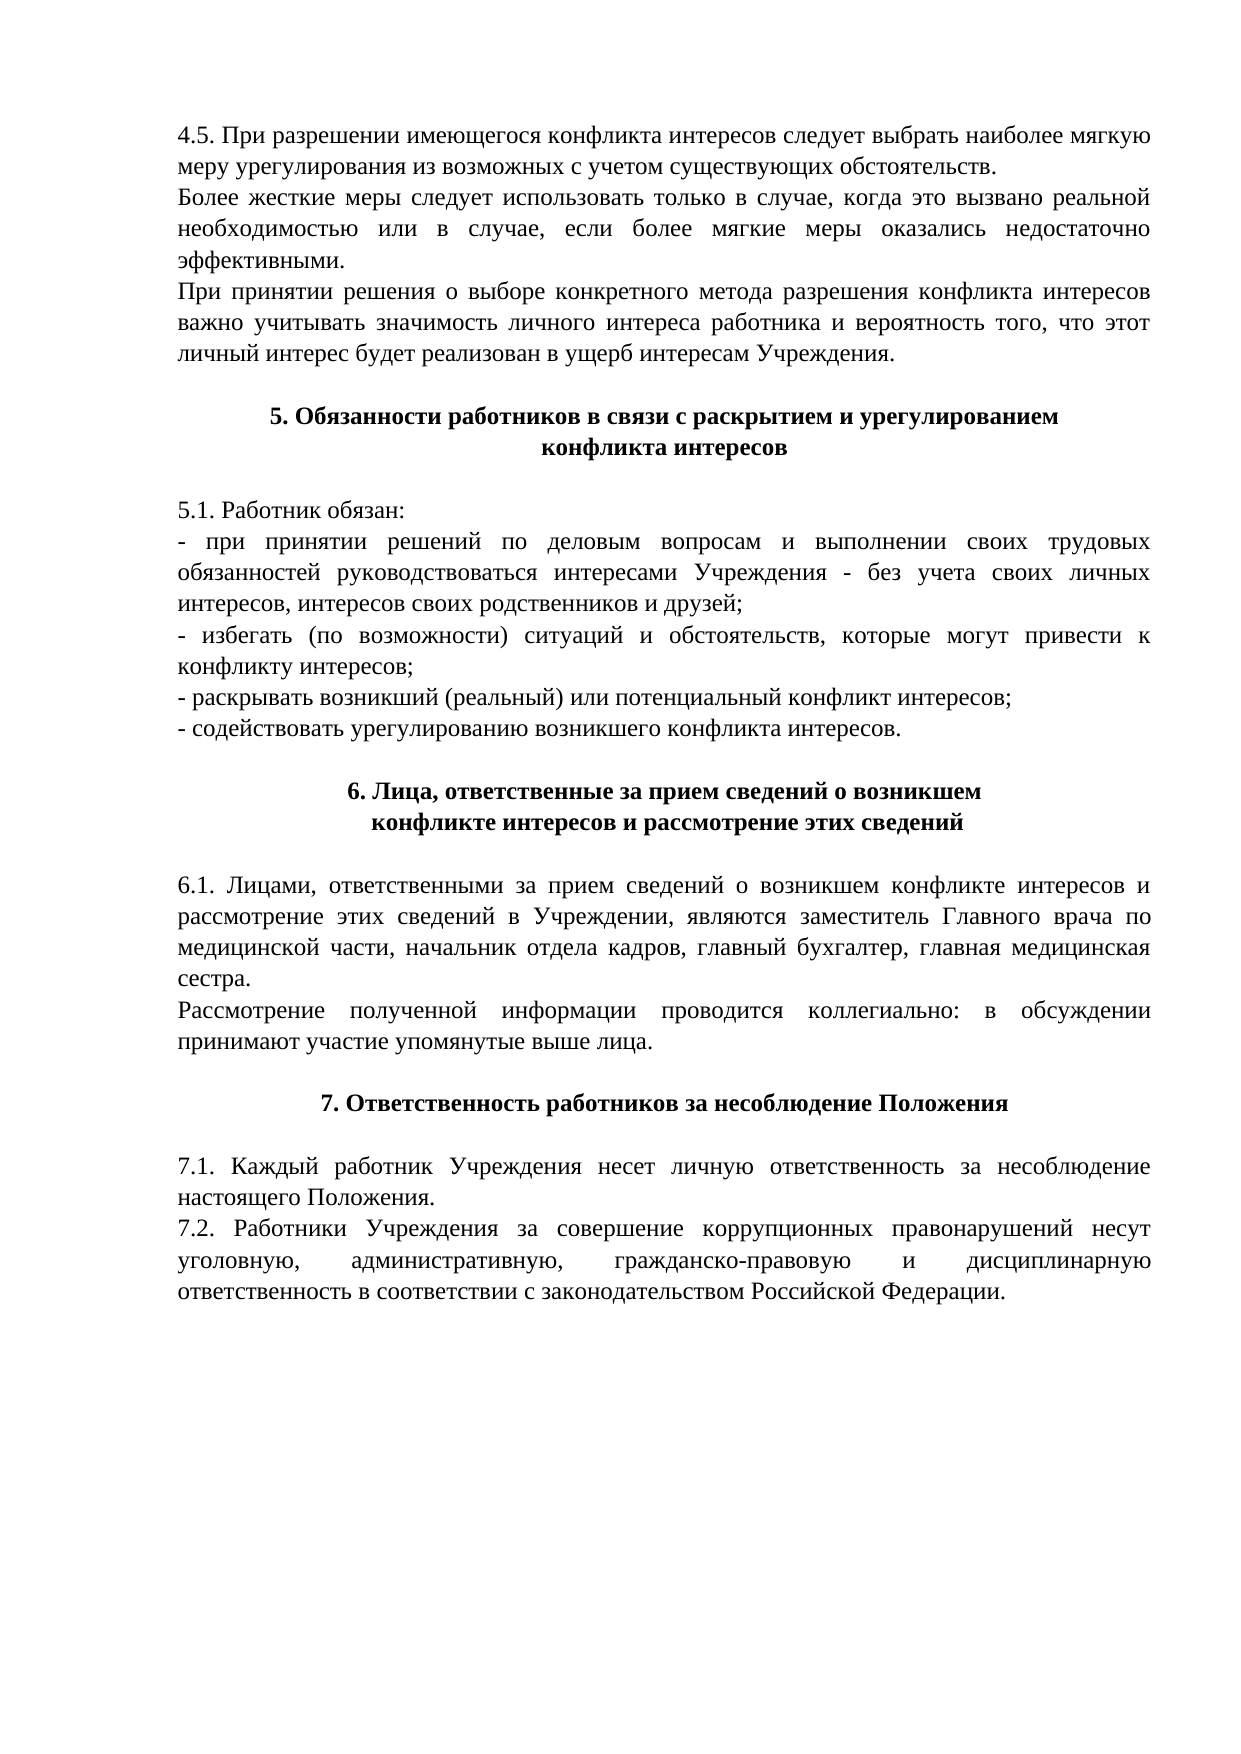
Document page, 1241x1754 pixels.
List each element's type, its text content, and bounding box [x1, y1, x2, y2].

text Рассмотрение полученной информации проводится коллегиально: в обсуждении принимают участие упомянутые выше лица. [177, 993, 1152, 1056]
subtitle 5. Обязанности работников в связи с раскрытием и урегулированием [177, 399, 1152, 431]
text 6.1. Лицами, ответственными за прием сведений о возникшем конфликте интересов и рассмотрение этих сведений в Учреждении, являются заместитель Главного врача по медицинской части, начальник отдела кадров, главный бухгалтер, главная медицинская сестра. [177, 868, 1152, 993]
text 7.2. Работники Учреждения за совершение коррупционных правонарушений несут уголовную, административную, гражданско-правовую и дисциплинарную ответственность в соответствии с законодательством Российской Федерации. [177, 1212, 1152, 1306]
text 4.5. При разрешении имеющегося конфликта интересов следует выбрать наиболее мягкую меру урегулирования из возможных с учетом существующих обстоятельств. [177, 118, 1152, 181]
subtitle 6. Лица, ответственные за прием сведений о возникшем [177, 774, 1152, 806]
text 7.1. Каждый работник Учреждения несет личную ответственность за несоблюдение настоящего Положения. [177, 1149, 1152, 1212]
text - избегать (по возможности) ситуаций и обстоятельств, которые могут привести к конфликту интересов; [177, 618, 1152, 681]
text Более жесткие меры следует использовать только в случае, когда это вызвано реальной необходимостью или в случае, если более мягкие меры оказались недостаточно эффективными. [177, 181, 1152, 274]
text - при принятии решений по деловым вопросам и выполнении своих трудовых обязанностей руководствоваться интересами Учреждения - без учета своих личных интересов, интересов своих родственников и друзей; [177, 524, 1152, 618]
text При принятии решения о выборе конкретного метода разрешения конфликта интересов важно учитывать значимость личного интереса работника и вероятность того, что этот личный интерес будет реализован в ущерб интересам Учреждения. [177, 274, 1152, 368]
text - раскрывать возникший (реальный) или потенциальный конфликт интересов; [177, 681, 1152, 712]
subtitle конфликте интересов и рассмотрение этих сведений [177, 806, 1152, 837]
text - содействовать урегулированию возникшего конфликта интересов. [177, 712, 1152, 743]
subtitle конфликта интересов [177, 431, 1152, 462]
subtitle 7. Ответственность работников за несоблюдение Положения [177, 1087, 1152, 1118]
text 5.1. Работник обязан: [177, 493, 1152, 524]
